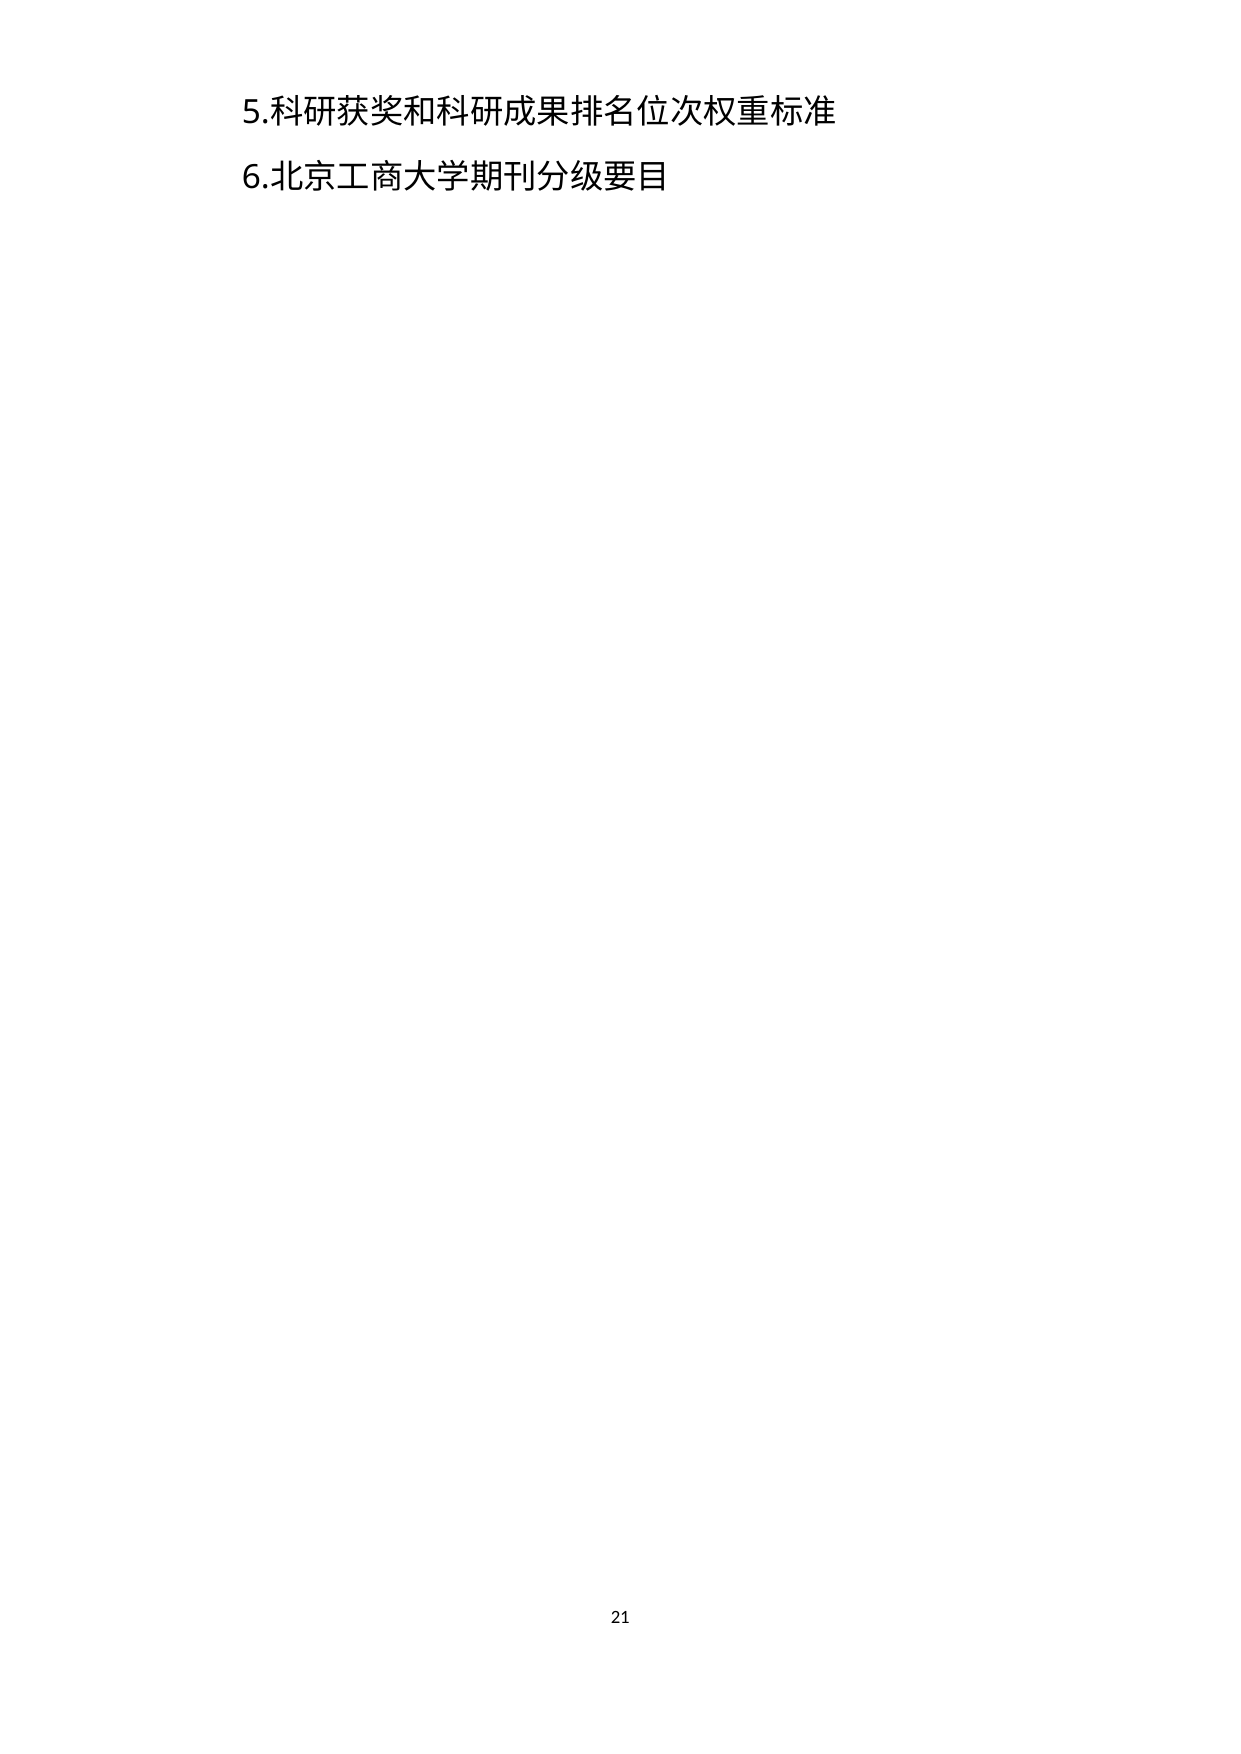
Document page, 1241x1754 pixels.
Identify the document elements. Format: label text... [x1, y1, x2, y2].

text 5.科研获奖和科研成果排名位次权重标准 [75, 76, 1165, 141]
text 6.北京工商大学期刊分级要目 [75, 141, 1165, 206]
